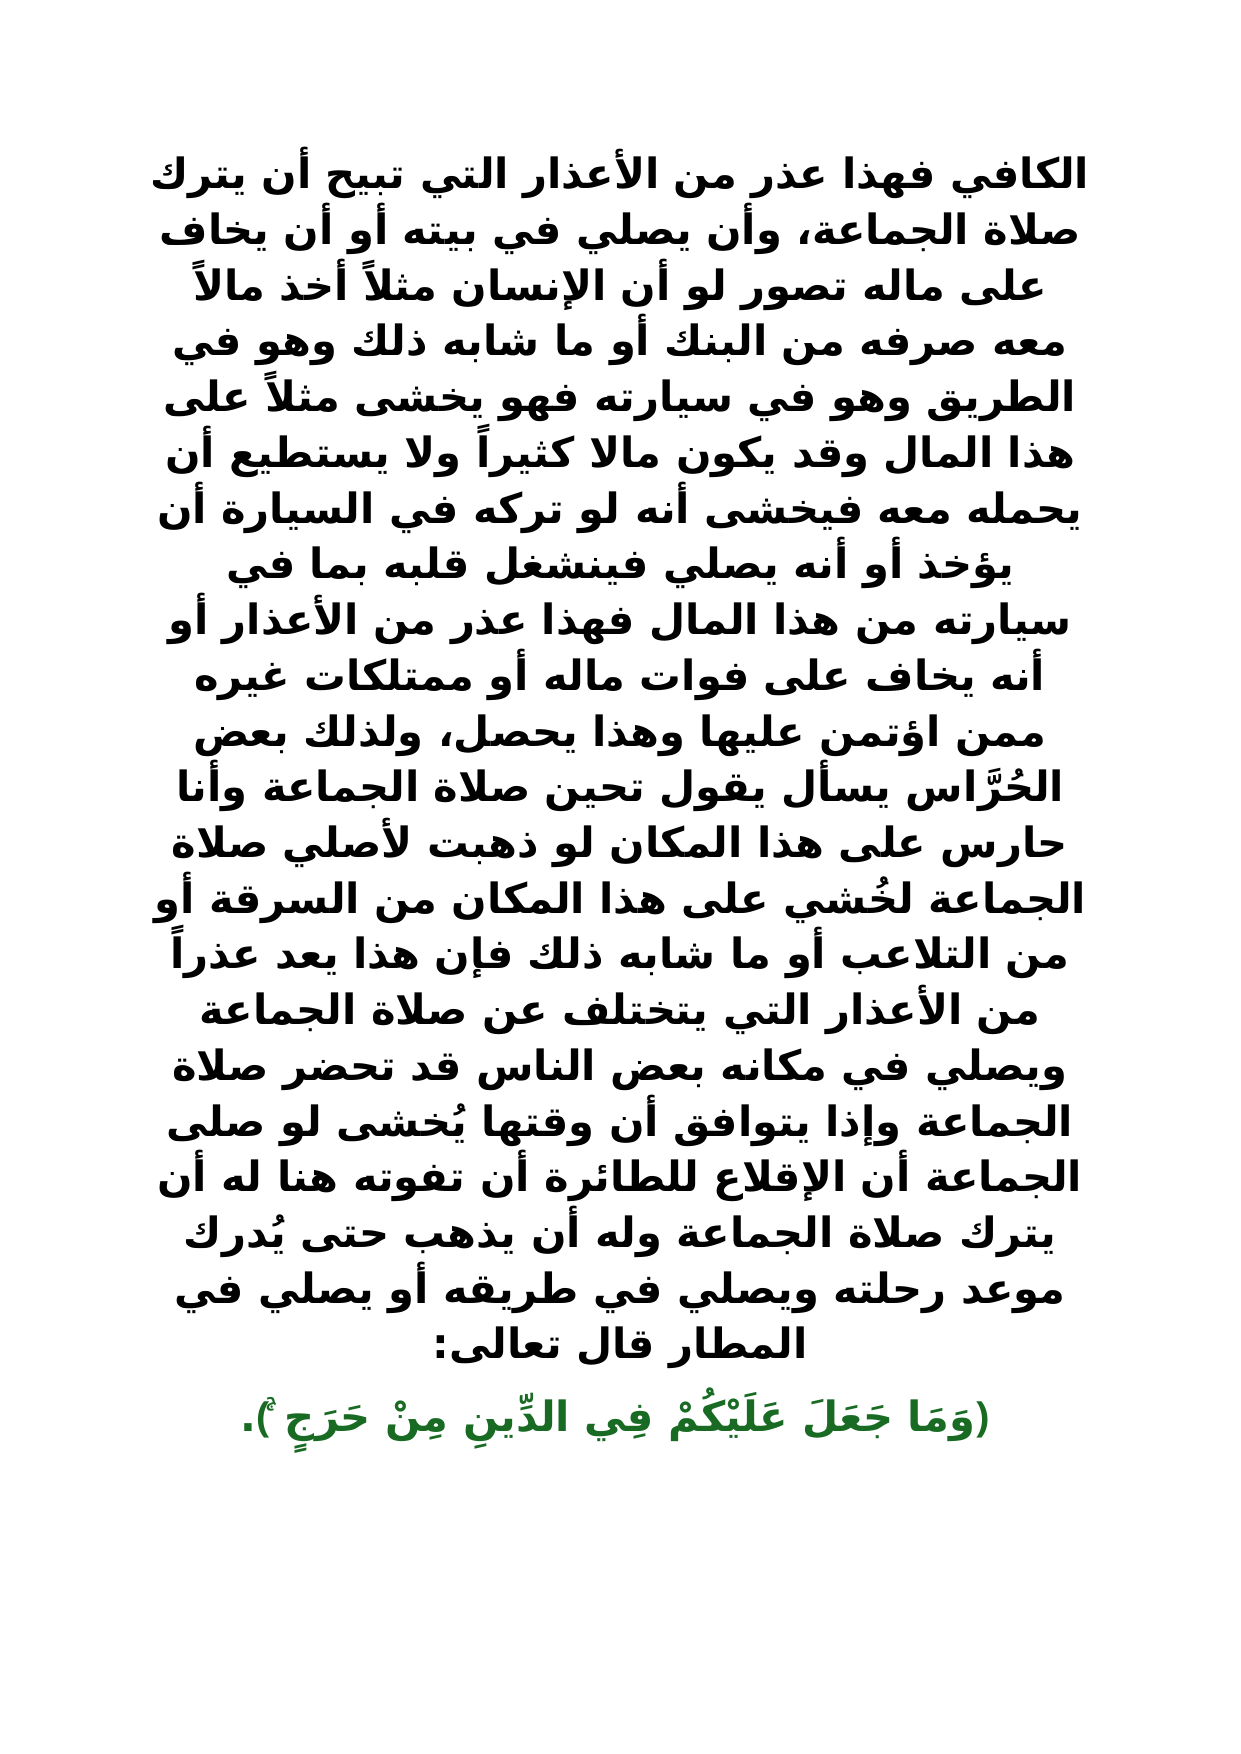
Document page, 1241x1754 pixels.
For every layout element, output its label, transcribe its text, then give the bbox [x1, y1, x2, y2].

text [150, 150, 1090, 1369]
text ﴿وَمَا جَعَلَ عَلَيْكُمْ فِي الدِّينِ مِنْ حَرَجٍ ۚ﴾. [150, 1393, 1090, 1442]
